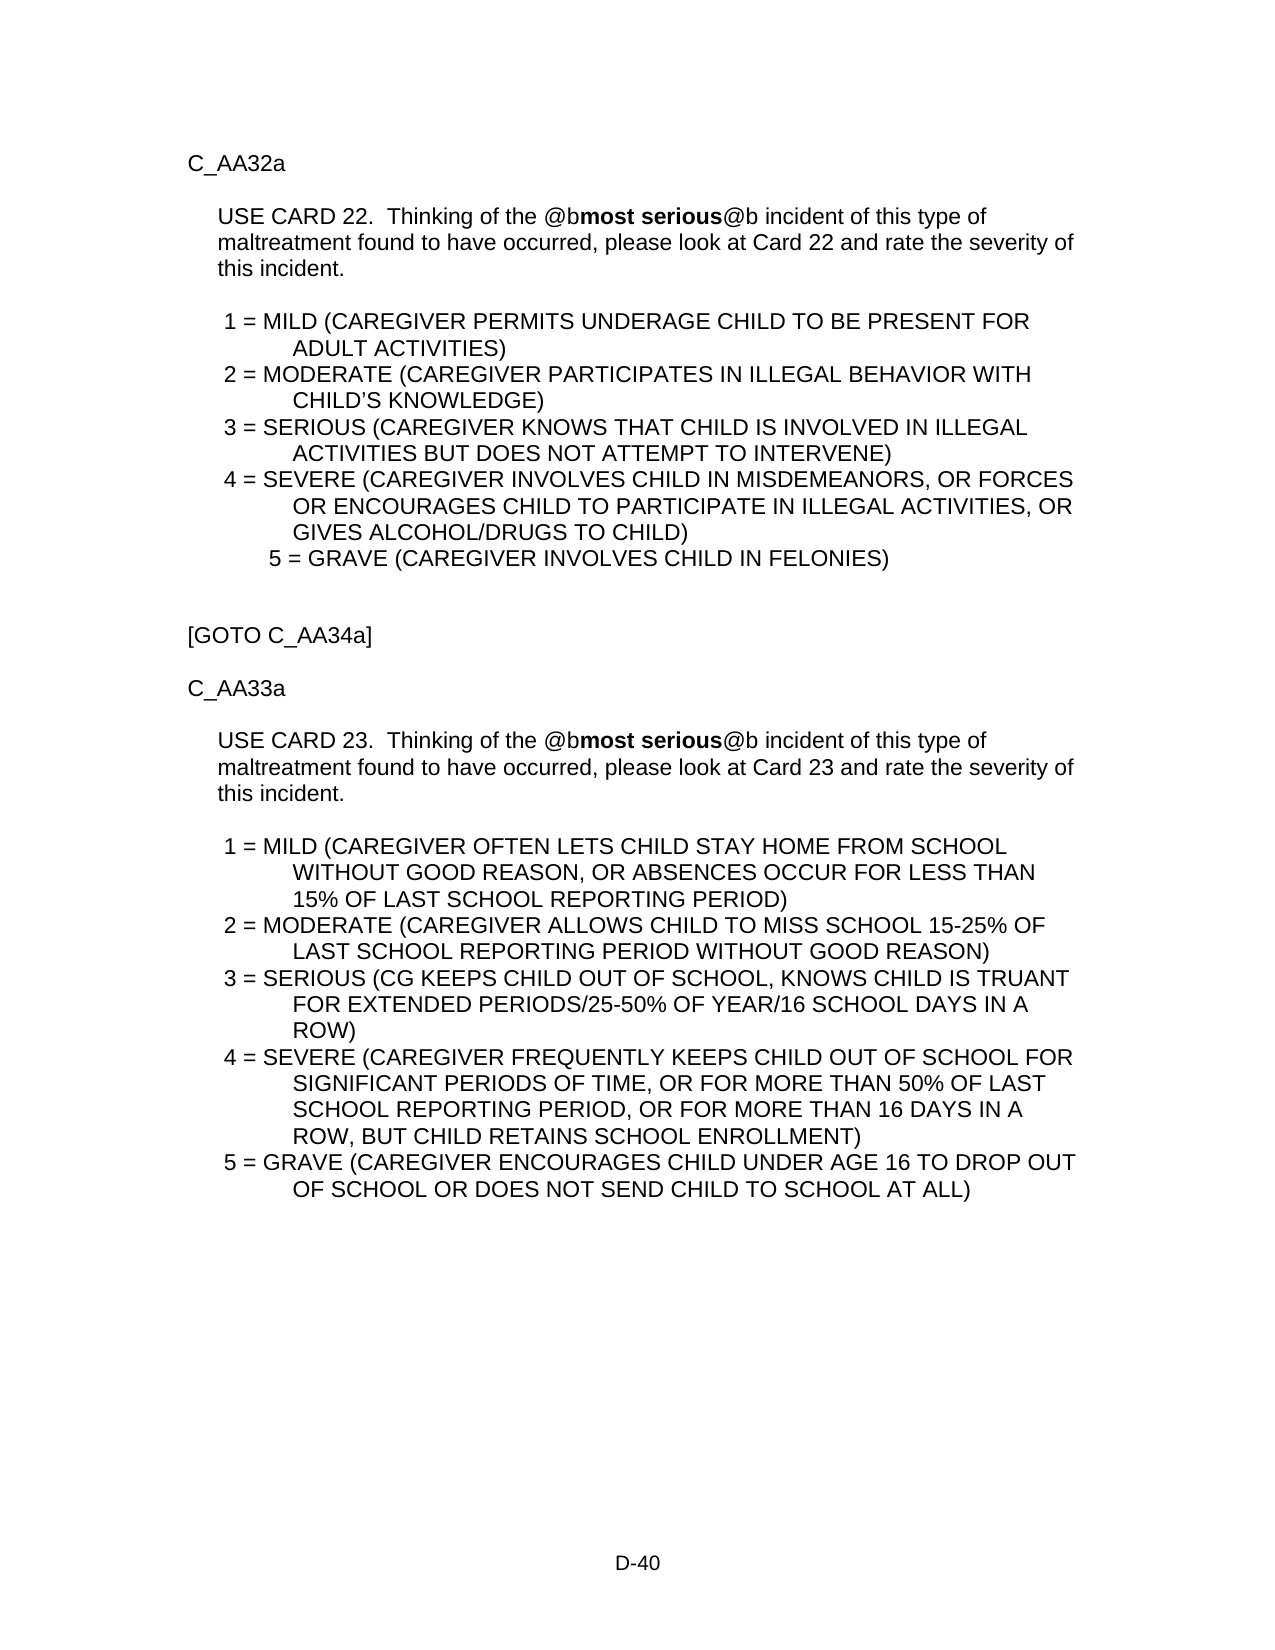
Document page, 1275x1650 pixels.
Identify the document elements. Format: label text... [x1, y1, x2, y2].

text 4 = SEVERE (CAREGIVER INVOLVES CHILD IN MISDEMEANORS, OR FORCES OR ENCOURAGES CHILD TO PARTICIPATE IN ILLEGAL ACTIVITIES, OR GIVES ALCOHOL/DRUGS TO CHILD) [217, 466, 1087, 545]
text 3 = SERIOUS (CG KEEPS CHILD OUT OF SCHOOL, KNOWS CHILD IS TRUANT FOR EXTENDED PERIODS/25-50% OF YEAR/16 SCHOOL DAYS IN A ROW) [217, 965, 1087, 1044]
text 4 = SEVERE (CAREGIVER FREQUENTLY KEEPS CHILD OUT OF SCHOOL FOR SIGNIFICANT PERIODS OF TIME, OR FOR MORE THAN 50% OF LAST SCHOOL REPORTING PERIOD, OR FOR MORE THAN 16 DAYS IN A ROW, BUT CHILD RETAINS SCHOOL ENROLLMENT) [217, 1044, 1087, 1149]
text 3 = SERIOUS (CAREGIVER KNOWS THAT CHILD IS INVOLVED IN ILLEGAL ACTIVITIES BUT DOES NOT ATTEMPT TO INTERVENE) [217, 413, 1087, 466]
text C_AA33a [187, 675, 1087, 701]
text USE CARD 22. Thinking of the @bmost serious@b incident of this type of maltreatment found to have occurred, please look at Card 22 and rate the severity of this incident. [217, 203, 1087, 282]
text 5 = GRAVE (CAREGIVER INVOLVES CHILD IN FELONIES) [187, 545, 1087, 572]
text 2 = MODERATE (CAREGIVER ALLOWS CHILD TO MISS SCHOOL 15-25% OF REPORTING PERIOD WITHOUT GOOD REASON) [217, 912, 1087, 965]
text 2 = MODERATE (CAREGIVER PARTICIPATES IN ILLEGAL BEHAVIOR WITH CHILD’S KNOWLEDGE) [217, 361, 1087, 413]
text USE CARD 23. Thinking of the @bmost serious@b incident of this type of maltreatment found to have occurred, please look at Card 23 and rate the severity of this incident. [217, 727, 1087, 807]
text [GOTO C_AA34a] [187, 622, 1087, 648]
text 1 = MILD (CAREGIVER PERMITS UNDERAGE CHILD TO BE PRESENT FOR ADULT ACTIVITIES) [217, 308, 1087, 361]
text 5 = GRAVE (CAREGIVER ENCOURAGES CHILD UNDER AGE 16 TO DROP OUT OF SCHOOL OR DOES NOT SEND CHILD TO SCHOOL AT ALL) [217, 1149, 1087, 1202]
text 1 = MILD (CAREGIVER OFTEN LETS CHILD STAY HOME FROM SCHOOL WITHOUT GOOD REASON, OR ABSENCES OCCUR FOR LESS THAN 15% OF LAST SCHOOL REPORTING PERIOD) [217, 833, 1087, 912]
text C_AA32a [187, 150, 1087, 176]
